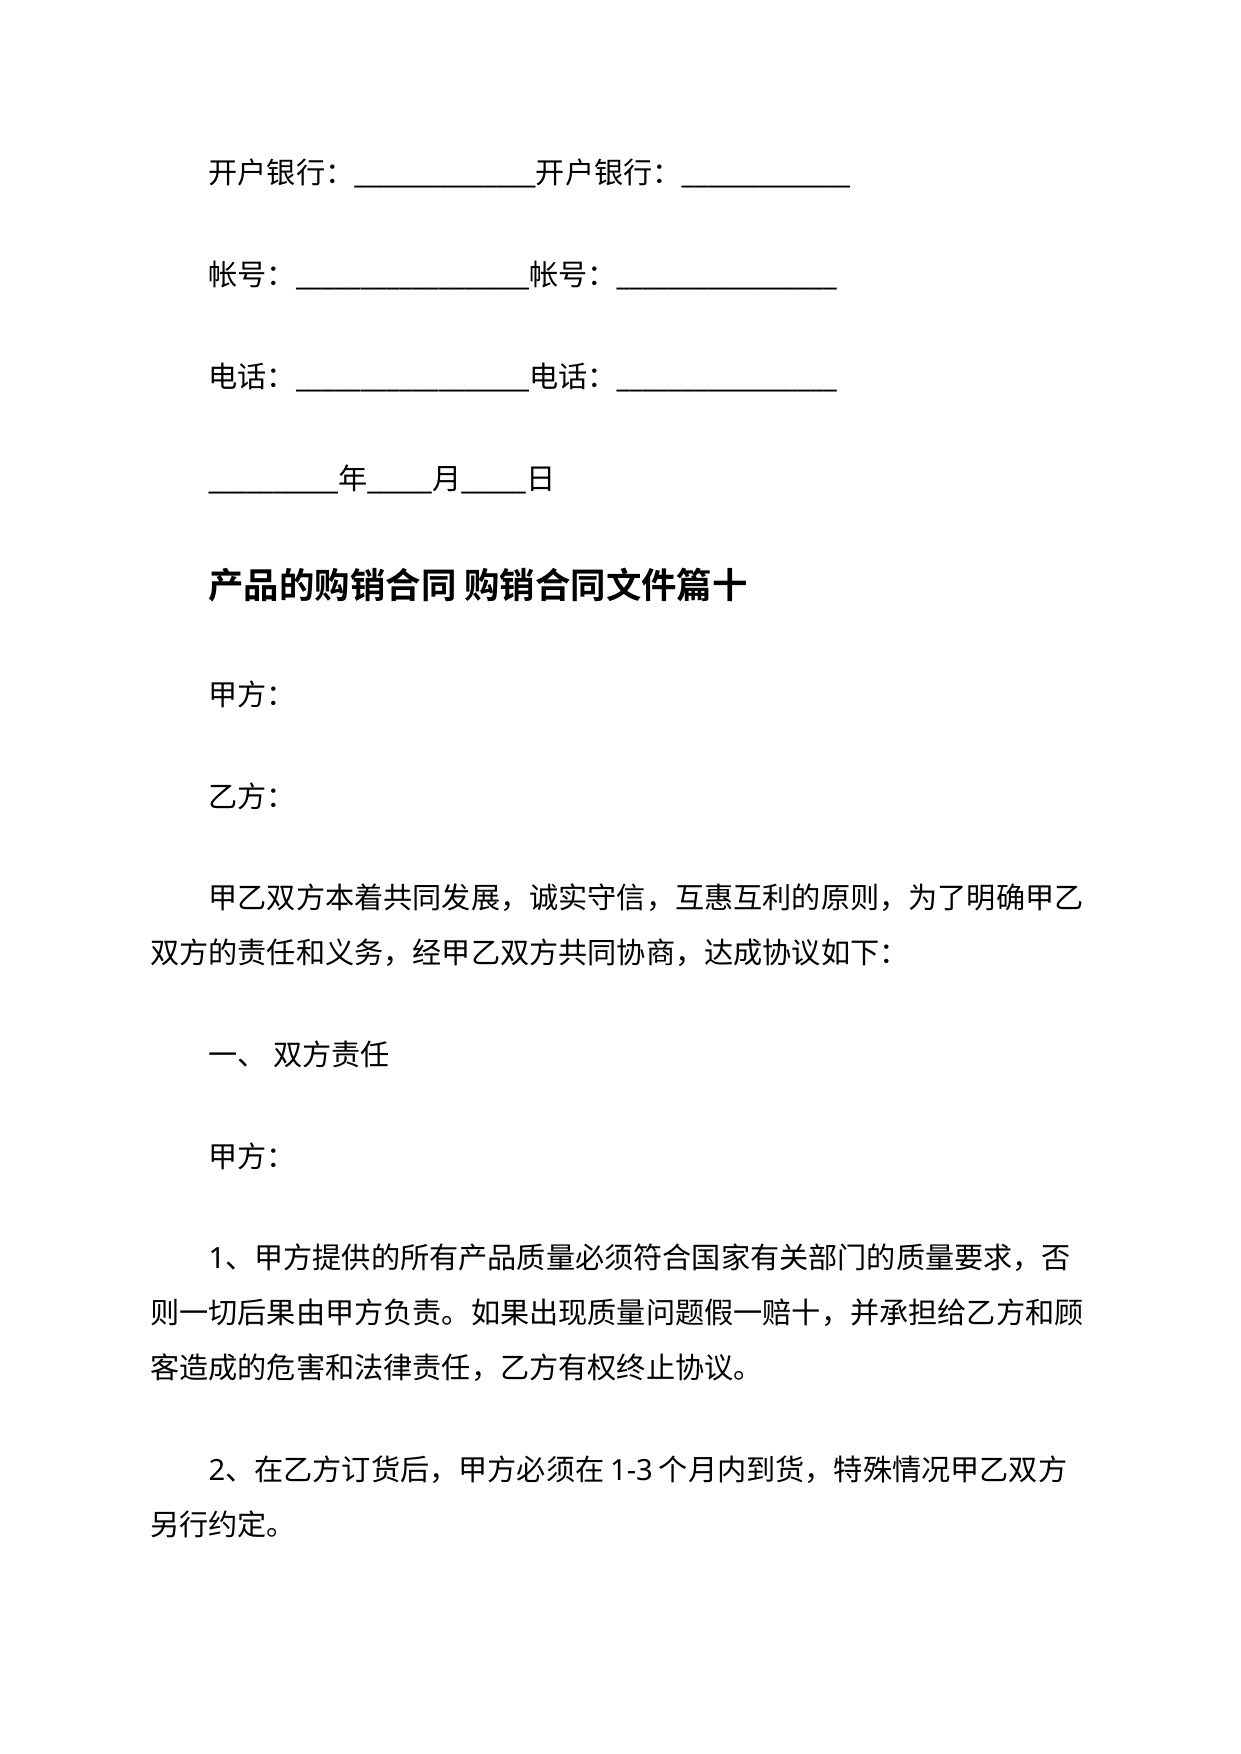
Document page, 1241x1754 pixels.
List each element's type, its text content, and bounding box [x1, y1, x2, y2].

text 1、甲方提供的所有产品质量必须符合国家有关部门的质量要求，否则一切后果由甲方负责。如果出现质量问题假一赔十，并承担给乙方和顾客造成的危害和法律责任，乙方有权终止协议。 [150, 1235, 1090, 1387]
text 2、在乙方订货后，甲方必须在1-3个月内到货，特殊情况甲乙双方另行约定。 [150, 1447, 1090, 1544]
text 甲方： [150, 1133, 1090, 1176]
text 产品的购销合同 购销合同文件篇十 [150, 558, 1090, 609]
text 甲乙双方本着共同发展，诚实守信，互惠互利的原则，为了明确甲乙双方的责任和义务，经甲乙双方共同协商，达成协议如下： [150, 875, 1090, 972]
text __________年_____月_____日 [150, 456, 1090, 498]
text 甲方： [150, 671, 1090, 714]
text 电话：__________________电话：_________________ [150, 354, 1090, 396]
text 一、 双方责任 [150, 1032, 1090, 1074]
text 帐号：__________________帐号：_________________ [150, 252, 1090, 294]
text 开户银行：______________开户银行：_____________ [150, 150, 1090, 192]
text 乙方： [150, 773, 1090, 815]
